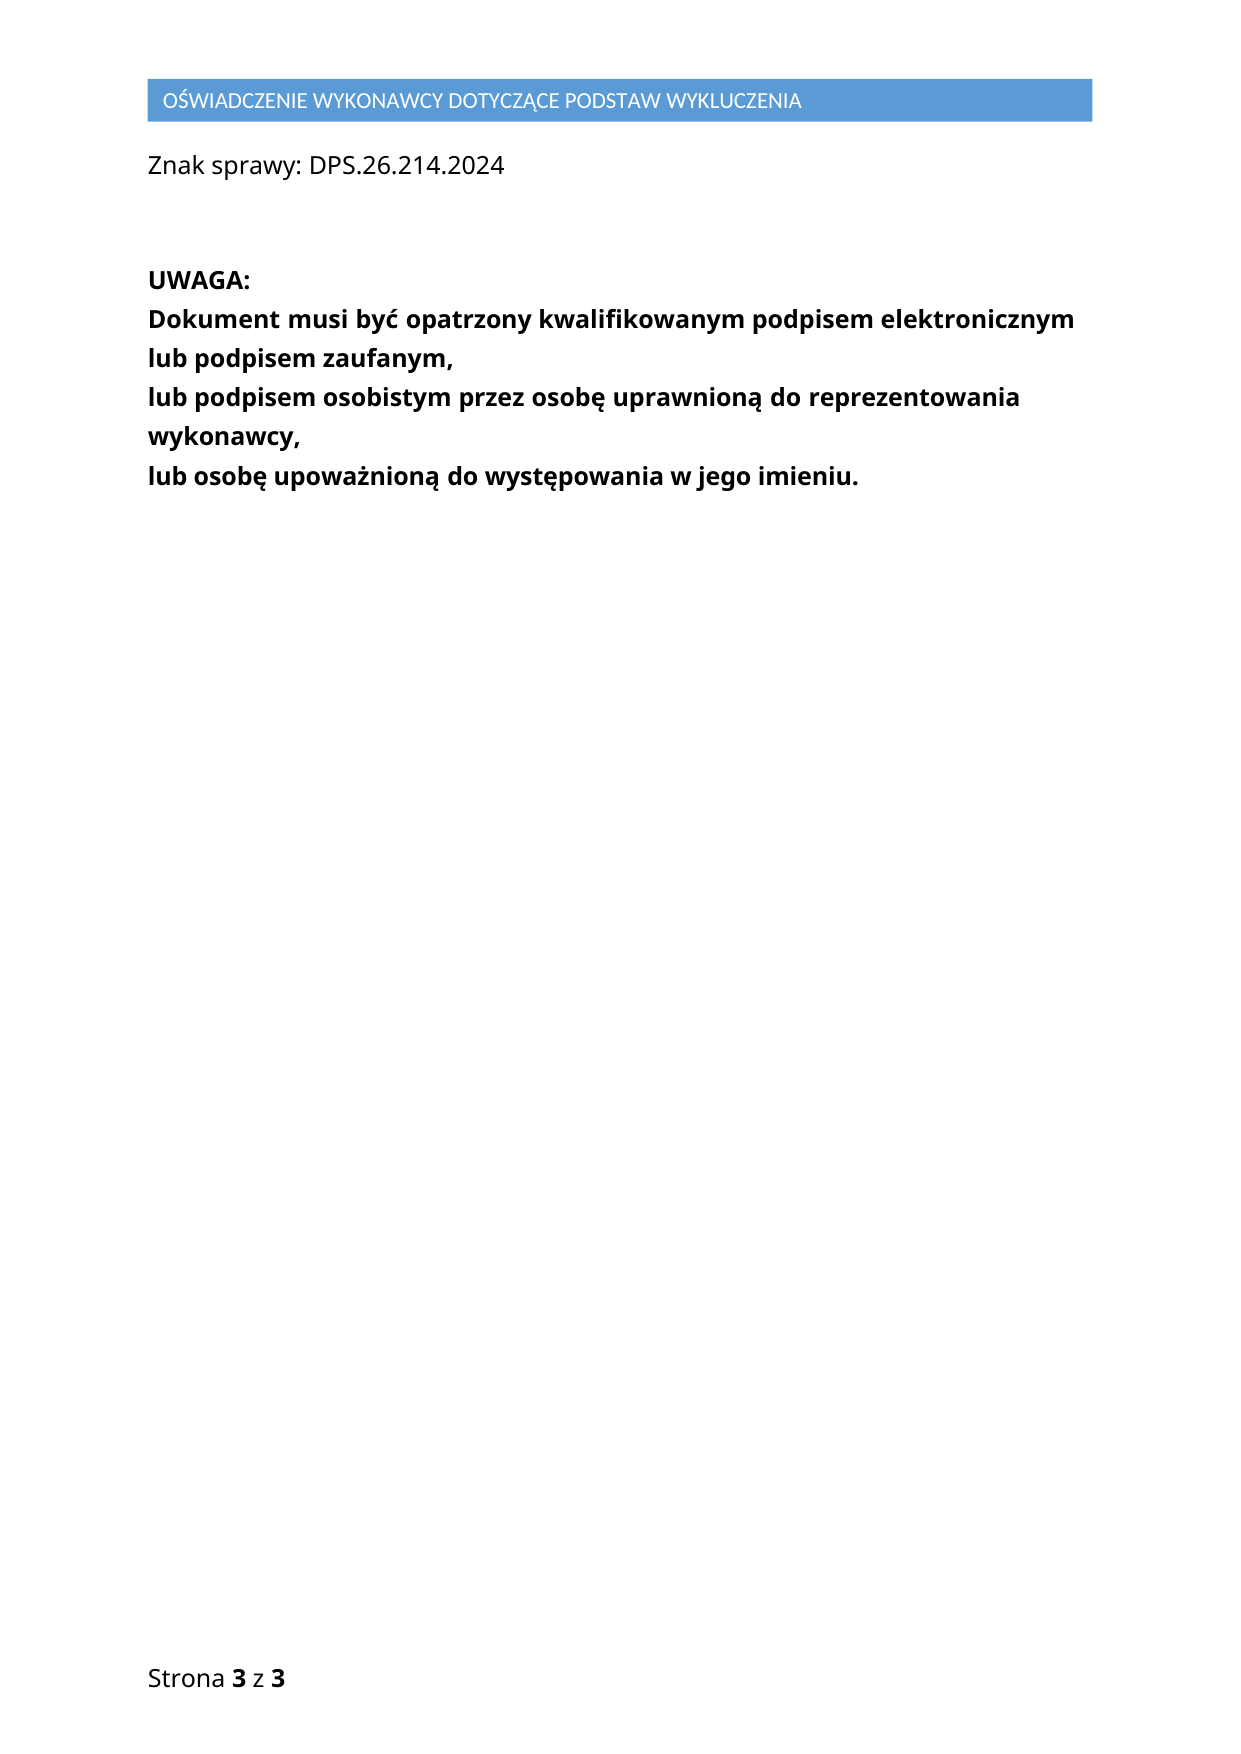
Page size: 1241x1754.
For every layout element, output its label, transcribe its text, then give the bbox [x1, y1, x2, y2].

text lub podpisem osobistym przez osobę uprawnioną do reprezentowania wykonawcy, [148, 380, 1093, 453]
text lub osobę upoważnioną do występowania w jego imieniu. [148, 458, 1093, 492]
text UWAGA: Dokument musi być opatrzony kwalifikowanym podpisem elektronicznym lub podpisem zaufanym, [148, 262, 1093, 375]
